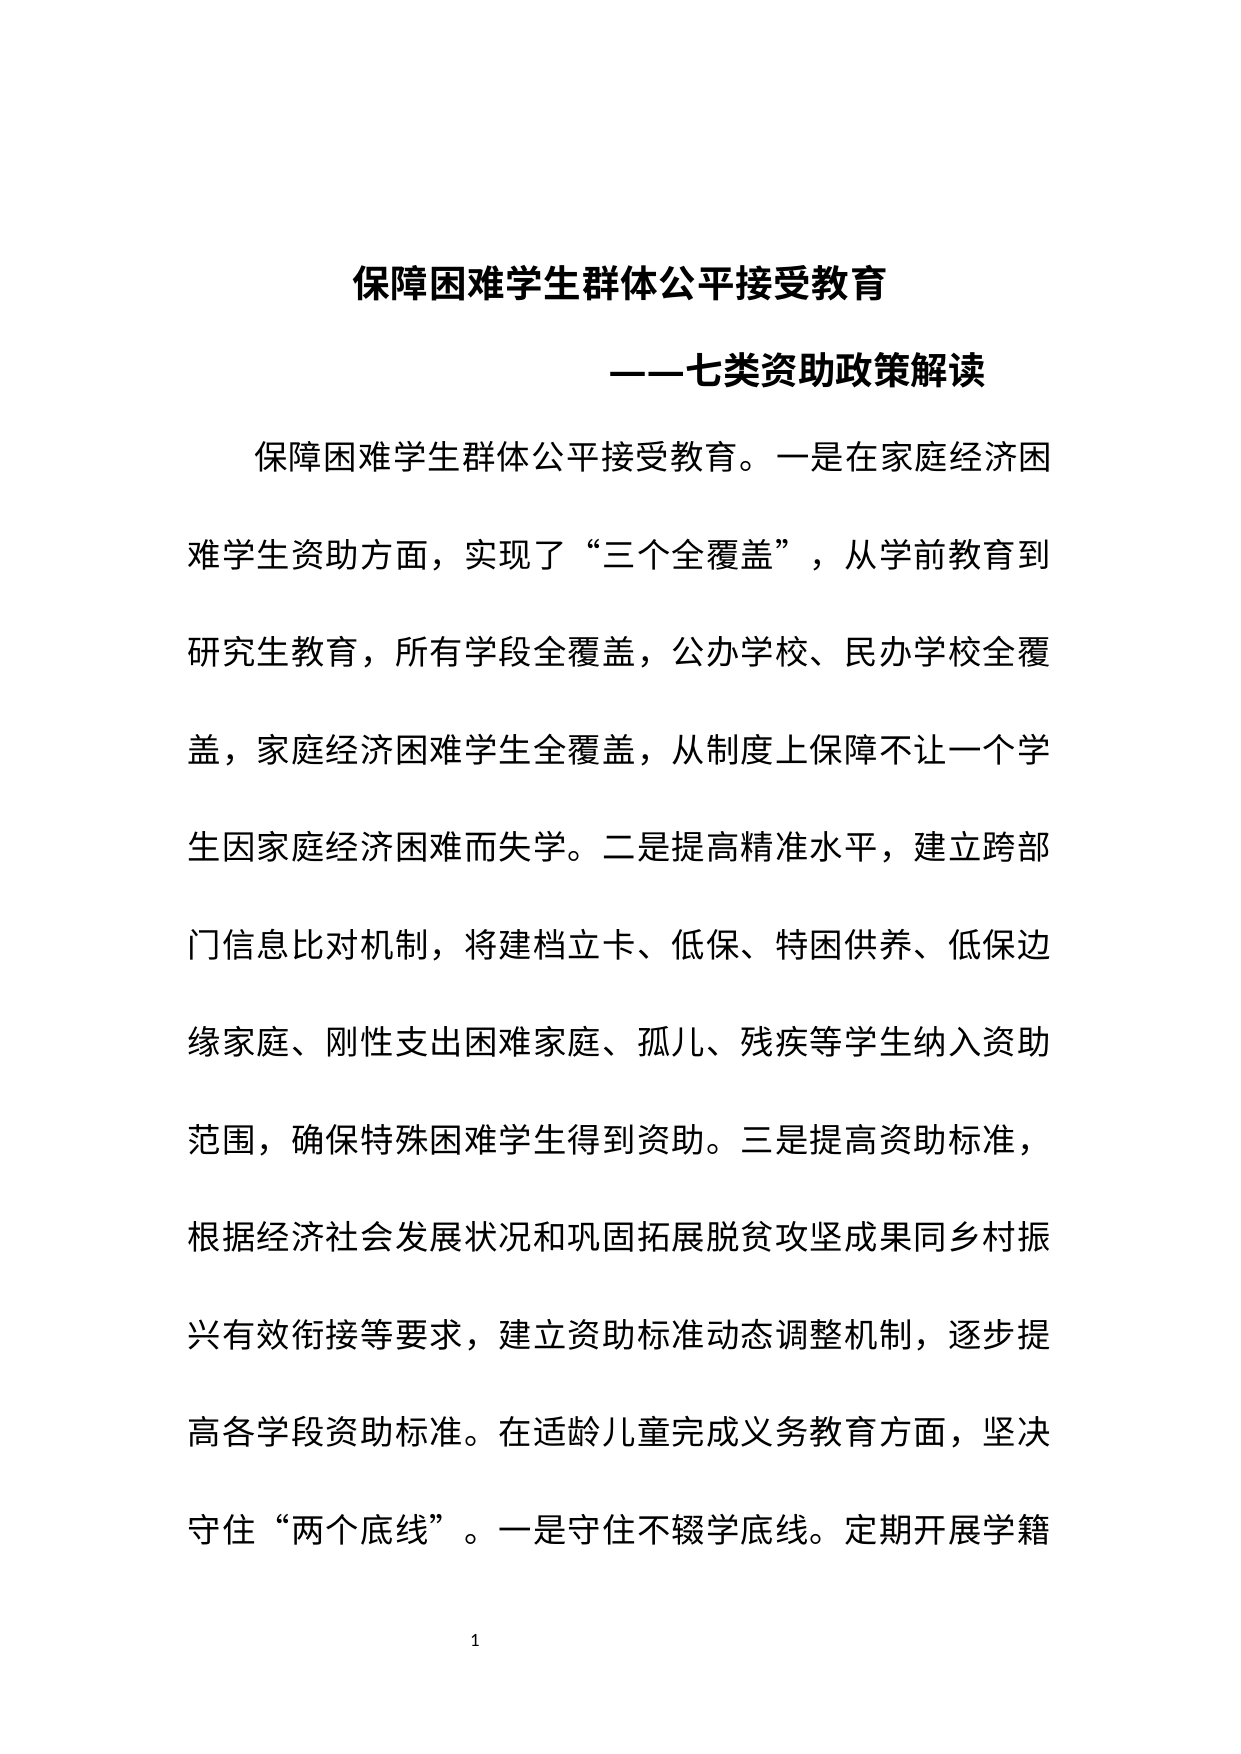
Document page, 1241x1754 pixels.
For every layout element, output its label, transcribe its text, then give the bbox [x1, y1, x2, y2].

subtitle 保障困难学生群体公平接受教育 [187, 249, 1053, 314]
subtitle ——七类资助政策解读 [187, 336, 1053, 401]
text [187, 423, 1053, 1560]
